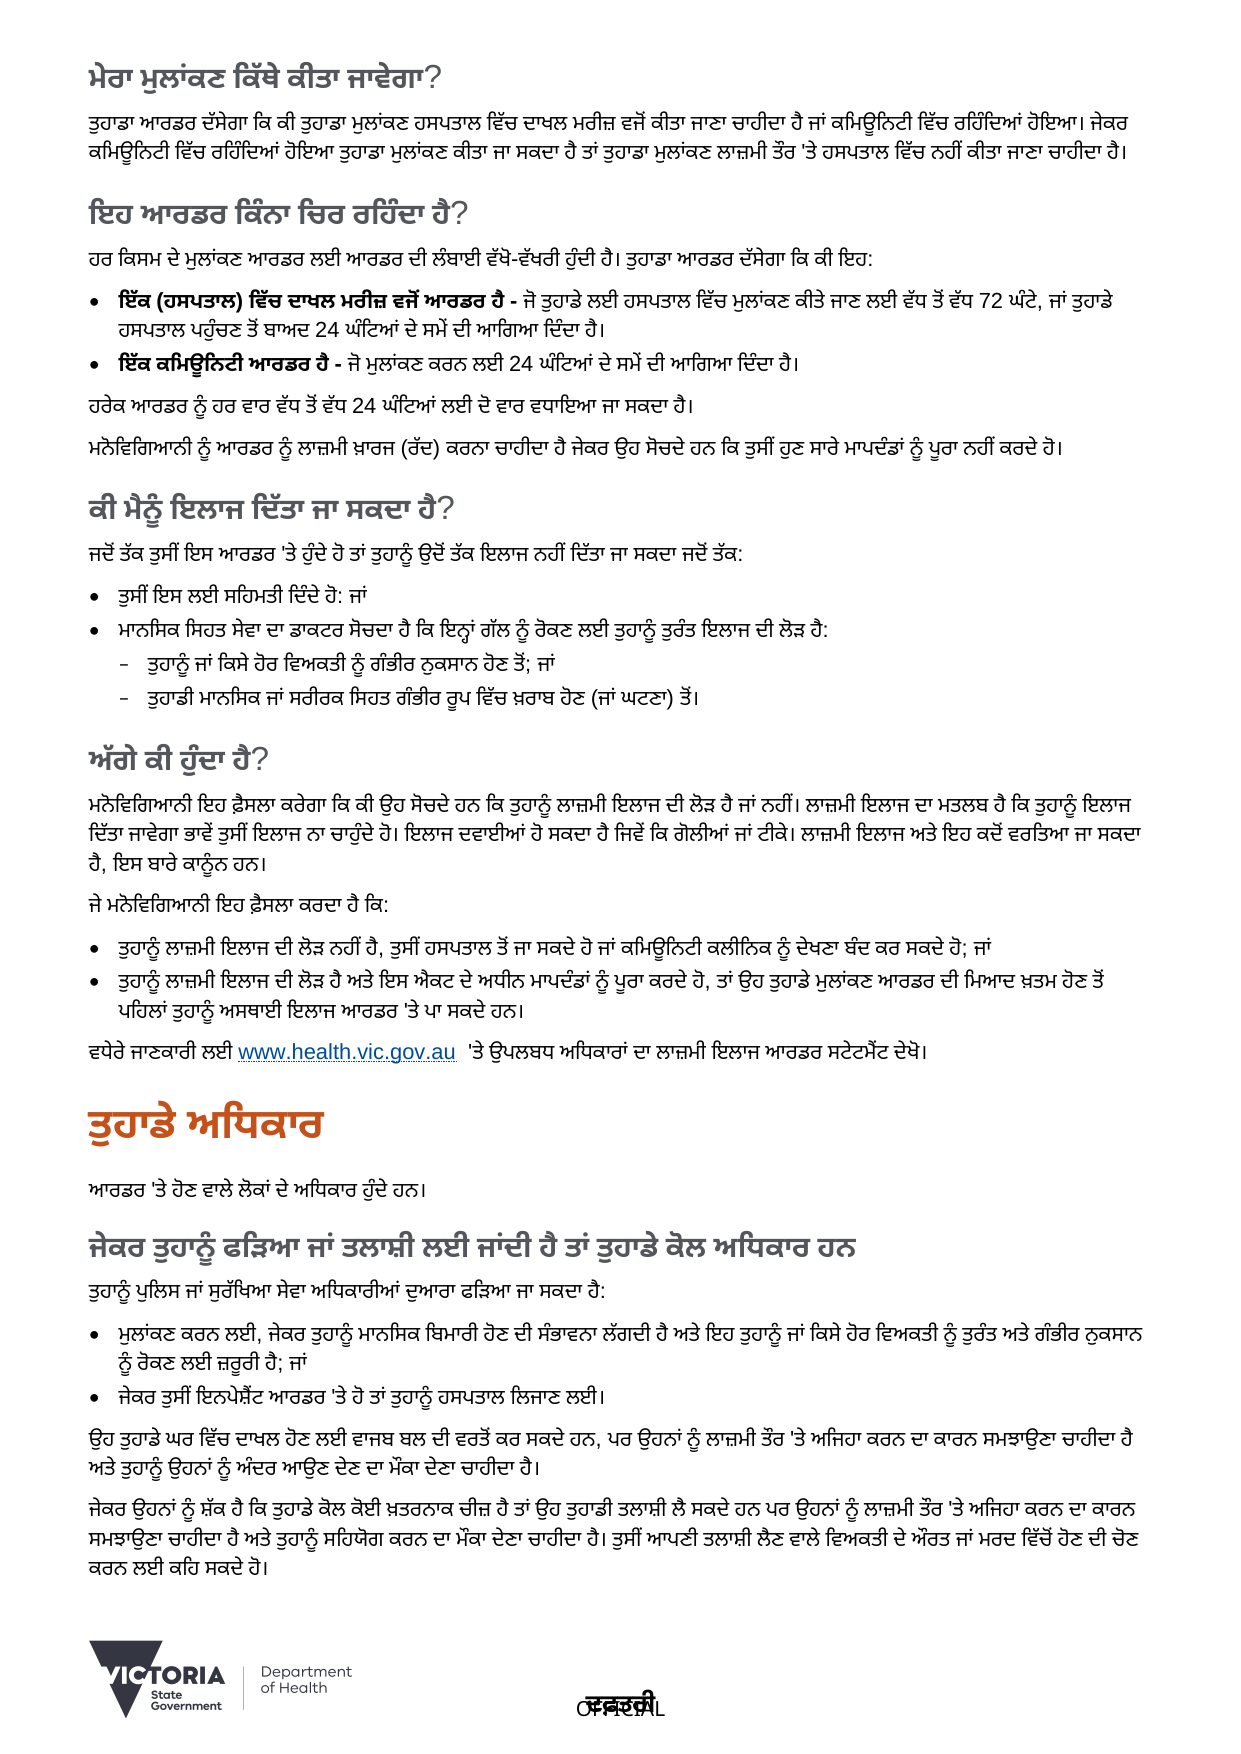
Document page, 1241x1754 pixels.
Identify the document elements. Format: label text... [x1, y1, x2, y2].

text ਤੁਹਾਨੂੰ ਜਾਂ ਕਿਸੇ ਹੋਰ ਵਿਅਕਤੀ ਨੂੰ ਗੰਭੀਰ ਨੁਕਸਾਨ ਹੋਣ ਤੋਂ; ਜਾਂ [118, 651, 1152, 680]
text ਮੁਲਾਂਕਣ ਕਰਨ ਲਈ, ਜੇਕਰ ਤੁਹਾਨੂੰ ਮਾਨਸਿਕ ਬਿਮਾਰੀ ਹੋਣ ਦੀ ਸੰਭਾਵਨਾ ਲੱਗਦੀ ਹੈ ਅਤੇ ਇਹ ਤੁਹਾਨੂੰ ਜਾਂ ਕਿਸੇ ਹੋਰ ਵਿਅਕਤੀ ਨੂੰ ਤੁਰੰਤ ਅਤੇ ਗੰਭੀਰ ਨੁਕਸਾਨ ਨੂੰ ਰੋਕਣ ਲਈ ਜ਼ਰੂਰੀ ਹੈ; ਜਾਂ [89, 1320, 1152, 1379]
text ਤੁਹਾਡੀ ਮਾਨਸਿਕ ਜਾਂ ਸਰੀਰਕ ਸਿਹਤ ਗੰਭੀਰ ਰੂਪ ਵਿੱਚ ਖ਼ਰਾਬ ਹੋਣ (ਜਾਂ ਘਟਣਾ) ਤੋਂ। [118, 684, 1152, 714]
text ਇੱਕ ਕਮਿਊਨਿਟੀ ਆਰਡਰ ਹੈ - ਜੋ ਮੁਲਾਂਕਣ ਕਰਨ ਲਈ 24 ਘੰਟਿਆਂ ਦੇ ਸਮੇਂ ਦੀ ਆਗਿਆ ਦਿੰਦਾ ਹੈ। [89, 350, 1152, 380]
subtitle ਇਹ ਆਰਡਰ ਕਿੰਨਾ ਚਿਰ ਰਹਿੰਦਾ ਹੈ? [89, 193, 1152, 236]
subtitle ਕੀ ਮੈਨੂੰ ਇਲਾਜ ਦਿੱਤਾ ਜਾ ਸਕਦਾ ਹੈ? [89, 488, 1152, 532]
text ਵਧੇਰੇ ਜਾਣਕਾਰੀ ਲਈ www.health.vic.gov.au 'ਤੇ ਉਪਲਬਧ ਅਧਿਕਾਰਾਂ ਦਾ ਲਾਜ਼ਮੀ ਇਲਾਜ ਆਰਡਰ ਸਟੇਟਮੈਂਟ ਦੇਖੋ। [89, 1039, 1152, 1068]
text ਜੇਕਰ ਤੁਸੀਂ ਇਨਪੇਸ਼ੈਂਟ ਆਰਡਰ 'ਤੇ ਹੋ ਤਾਂ ਤੁਹਾਨੂੰ ਹਸਪਤਾਲ ਲਿਜਾਣ ਲਈ। [89, 1383, 1152, 1413]
text ਤੁਹਾਡਾ ਆਰਡਰ ਦੱਸੇਗਾ ਕਿ ਕੀ ਤੁਹਾਡਾ ਮੁਲਾਂਕਣ ਹਸਪਤਾਲ ਵਿੱਚ ਦਾਖਲ ਮਰੀਜ਼ ਵਜੋਂ ਕੀਤਾ ਜਾਣਾ ਚਾਹੀਦਾ ਹੈ ਜਾਂ ਕਮਿਊਨਿਟੀ ਵਿੱਚ ਰਹਿੰਦਿਆਂ ਹੋਇਆ। ਜੇਕਰ ਕਮਿਊਨਿਟੀ ਵਿੱਚ ਰਹਿੰਦਿਆਂ ਹੋਇਆ ਤੁਹਾਡਾ ਮੁਲਾਂਕਣ ਕੀਤਾ ਜਾ ਸਕਦਾ ਹੈ ਤਾਂ ਤੁਹਾਡਾ ਮੁਲਾਂਕਣ ਲਾਜ਼ਮੀ ਤੌਰ 'ਤੇ ਹਸਪਤਾਲ ਵਿੱਚ ਨਹੀਂ ਕੀਤਾ ਜਾਣਾ ਚਾਹੀਦਾ ਹੈ। [89, 109, 1152, 168]
text ਉਹ ਤੁਹਾਡੇ ਘਰ ਵਿੱਚ ਦਾਖਲ ਹੋਣ ਲਈ ਵਾਜਬ ਬਲ ਦੀ ਵਰਤੋਂ ਕਰ ਸਕਦੇ ਹਨ, ਪਰ ਉਹਨਾਂ ਨੂੰ ਲਾਜ਼ਮੀ ਤੌਰ 'ਤੇ ਅਜਿਹਾ ਕਰਨ ਦਾ ਕਾਰਨ ਸਮਝਾਉਣਾ ਚਾਹੀਦਾ ਹੈ ਅਤੇ ਤੁਹਾਨੂੰ ਉਹਨਾਂ ਨੂੰ ਅੰਦਰ ਆਉਣ ਦੇਣ ਦਾ ਮੌਕਾ ਦੇਣਾ ਚਾਹੀਦਾ ਹੈ। [89, 1425, 1152, 1484]
text ਤੁਸੀਂ ਇਸ ਲਈ ਸਹਿਮਤੀ ਦਿੰਦੇ ਹੋ: ਜਾਂ [89, 583, 1152, 612]
text ਜੇ ਮਨੋਵਿਗਿਆਨੀ ਇਹ ਫ਼ੈਸਲਾ ਕਰਦਾ ਹੈ ਕਿ: [89, 892, 1152, 921]
text ਜੇਕਰ ਉਹਨਾਂ ਨੂੰ ਸ਼ੱਕ ਹੈ ਕਿ ਤੁਹਾਡੇ ਕੋਲ ਕੋਈ ਖ਼ਤਰਨਾਕ ਚੀਜ਼ ਹੈ ਤਾਂ ਉਹ ਤੁਹਾਡੀ ਤਲਾਸ਼ੀ ਲੈ ਸਕਦੇ ਹਨ ਪਰ ਉਹਨਾਂ ਨੂੰ ਲਾਜ਼ਮੀ ਤੌਰ 'ਤੇ ਅਜਿਹਾ ਕਰਨ ਦਾ ਕਾਰਨ ਸਮਝਾਉਣਾ ਚਾਹੀਦਾ ਹੈ ਅਤੇ ਤੁਹਾਨੂੰ ਸਹਿਯੋਗ ਕਰਨ ਦਾ ਮੌਕਾ ਦੇਣਾ ਚਾਹੀਦਾ ਹੈ। ਤੁਸੀਂ ਆਪਣੀ ਤਲਾਸ਼ੀ ਲੈਣ ਵਾਲੇ ਵਿਅਕਤੀ ਦੇ ਔਰਤ ਜਾਂ ਮਰਦ ਵਿੱਚੋਂ ਹੋਣ ਦੀ ਚੋਣ ਕਰਨ ਲਈ ਕਹਿ ਸਕਦੇ ਹੋ। [89, 1496, 1152, 1584]
text ਜਦੋਂ ਤੱਕ ਤੁਸੀਂ ਇਸ ਆਰਡਰ 'ਤੇ ਹੁੰਦੇ ਹੋ ਤਾਂ ਤੁਹਾਨੂੰ ਉਦੋਂ ਤੱਕ ਇਲਾਜ ਨਹੀਂ ਦਿੱਤਾ ਜਾ ਸਕਦਾ ਜਦੋਂ ਤੱਕ: [89, 541, 1152, 570]
subtitle ਜੇਕਰ ਤੁਹਾਨੂੰ ਫੜਿਆ ਜਾਂ ਤਲਾਸ਼ੀ ਲਈ ਜਾਂਦੀ ਹੈ ਤਾਂ ਤੁਹਾਡੇ ਕੋਲ ਅਧਿਕਾਰ ਹਨ [89, 1231, 1152, 1269]
text ਤੁਹਾਨੂੰ ਪੁਲਿਸ ਜਾਂ ਸੁਰੱਖਿਆ ਸੇਵਾ ਅਧਿਕਾਰੀਆਂ ਦੁਆਰਾ ਫੜਿਆ ਜਾ ਸਕਦਾ ਹੈ: [89, 1278, 1152, 1307]
text ਇੱਕ (ਹਸਪਤਾਲ) ਵਿੱਚ ਦਾਖਲ ਮਰੀਜ਼ ਵਜੋਂ ਆਰਡਰ ਹੈ - ਜੋ ਤੁਹਾਡੇ ਲਈ ਹਸਪਤਾਲ ਵਿੱਚ ਮੁਲਾਂਕਣ ਕੀਤੇ ਜਾਣ ਲਈ ਵੱਧ ਤੋਂ ਵੱਧ 72 ਘੰਟੇ, ਜਾਂ ਤੁਹਾਡੇ ਹਸਪਤਾਲ ਪਹੁੰਚਣ ਤੋਂ ਬਾਅਦ 24 ਘੰਟਿਆਂ ਦੇ ਸਮੇਂ ਦੀ ਆਗਿਆ ਦਿੰਦਾ ਹੈ। [89, 287, 1152, 346]
text ਤੁਹਾਨੂੰ ਲਾਜ਼ਮੀ ਇਲਾਜ ਦੀ ਲੋੜ ਨਹੀਂ ਹੈ, ਤੁਸੀਂ ਹਸਪਤਾਲ ਤੋਂ ਜਾ ਸਕਦੇ ਹੋ ਜਾਂ ਕਮਿਊਨਿਟੀ ਕਲੀਨਿਕ ਨੂੰ ਦੇਖਣਾ ਬੰਦ ਕਰ ਸਕਦੇ ਹੋ; ਜਾਂ [89, 934, 1152, 963]
subtitle ਮੇਰਾ ਮੁਲਾਂਕਣ ਕਿੱਥੇ ਕੀਤਾ ਜਾਵੇਗਾ? [89, 57, 1152, 100]
subtitle ਅੱਗੇ ਕੀ ਹੁੰਦਾ ਹੈ? [89, 739, 1152, 783]
text ਮਨੋਵਿਗਿਆਨੀ ਨੂੰ ਆਰਡਰ ਨੂੰ ਲਾਜ਼ਮੀ ਖ਼ਾਰਜ (ਰੱਦ) ਕਰਨਾ ਚਾਹੀਦਾ ਹੈ ਜੇਕਰ ਉਹ ਸੋਚਦੇ ਹਨ ਕਿ ਤੁਸੀਂ ਹੁਣ ਸਾਰੇ ਮਾਪਦੰਡਾਂ ਨੂੰ ਪੂਰਾ ਨਹੀਂ ਕਰਦੇ ਹੋ। [89, 434, 1152, 463]
text ਮਨੋਵਿਗਿਆਨੀ ਇਹ ਫ਼ੈਸਲਾ ਕਰੇਗਾ ਕਿ ਕੀ ਉਹ ਸੋਚਦੇ ਹਨ ਕਿ ਤੁਹਾਨੂੰ ਲਾਜ਼ਮੀ ਇਲਾਜ ਦੀ ਲੋੜ ਹੈ ਜਾਂ ਨਹੀਂ। ਲਾਜ਼ਮੀ ਇਲਾਜ ਦਾ ਮਤਲਬ ਹੈ ਕਿ ਤੁਹਾਨੂੰ ਇਲਾਜ ਦਿੱਤਾ ਜਾਵੇਗਾ ਭਾਵੇਂ ਤੁਸੀਂ ਇਲਾਜ ਨਾ ਚਾਹੁੰਦੇ ਹੋ। ਇਲਾਜ ਦਵਾਈਆਂ ਹੋ ਸਕਦਾ ਹੈ ਜਿਵੇਂ ਕਿ ਗੋਲੀਆਂ ਜਾਂ ਟੀਕੇ। ਲਾਜ਼ਮੀ ਇਲਾਜ ਅਤੇ ਇਹ ਕਦੋਂ ਵਰਤਿਆ ਜਾ ਸਕਦਾ ਹੈ, ਇਸ ਬਾਰੇ ਕਾਨੂੰਨ ਹਨ। [89, 792, 1152, 879]
text ਹਰ ਕਿਸਮ ਦੇ ਮੁਲਾਂਕਣ ਆਰਡਰ ਲਈ ਆਰਡਰ ਦੀ ਲੰਬਾਈ ਵੱਖੋ-ਵੱਖਰੀ ਹੁੰਦੀ ਹੈ। ਤੁਹਾਡਾ ਆਰਡਰ ਦੱਸੇਗਾ ਕਿ ਕੀ ਇਹ: [89, 246, 1152, 275]
picture [0, 1595, 1241, 1754]
text ਹਰੇਕ ਆਰਡਰ ਨੂੰ ਹਰ ਵਾਰ ਵੱਧ ਤੋਂ ਵੱਧ 24 ਘੰਟਿਆਂ ਲਈ ਦੋ ਵਾਰ ਵਧਾਇਆ ਜਾ ਸਕਦਾ ਹੈ। [89, 393, 1152, 422]
subtitle ਤੁਹਾਡੇ ਅਧਿਕਾਰ [89, 1102, 1152, 1156]
text ਆਰਡਰ 'ਤੇ ਹੋਣ ਵਾਲੇ ਲੋਕਾਂ ਦੇ ਅਧਿਕਾਰ ਹੁੰਦੇ ਹਨ। [89, 1177, 1152, 1206]
text ਮਾਨਸਿਕ ਸਿਹਤ ਸੇਵਾ ਦਾ ਡਾਕਟਰ ਸੋਚਦਾ ਹੈ ਕਿ ਇਨ੍ਹਾਂ ਗੱਲ ਨੂੰ ਰੋਕਣ ਲਈ ਤੁਹਾਨੂੰ ਤੁਰੰਤ ਇਲਾਜ ਦੀ ਲੋੜ ਹੈ: [89, 617, 1152, 646]
text ਤੁਹਾਨੂੰ ਲਾਜ਼ਮੀ ਇਲਾਜ ਦੀ ਲੋੜ ਹੈ ਅਤੇ ਇਸ ਐਕਟ ਦੇ ਅਧੀਨ ਮਾਪਦੰਡਾਂ ਨੂੰ ਪੂਰਾ ਕਰਦੇ ਹੋ, ਤਾਂ ਉਹ ਤੁਹਾਡੇ ਮੁਲਾਂਕਣ ਆਰਡਰ ਦੀ ਮਿਆਦ ਖ਼ਤਮ ਹੋਣ ਤੋਂ ਪਹਿਲਾਂ ਤੁਹਾਨੂੰ ਅਸਥਾਈ ਇਲਾਜ ਆਰਡਰ 'ਤੇ ਪਾ ਸਕਦੇ ਹਨ। [89, 968, 1152, 1027]
